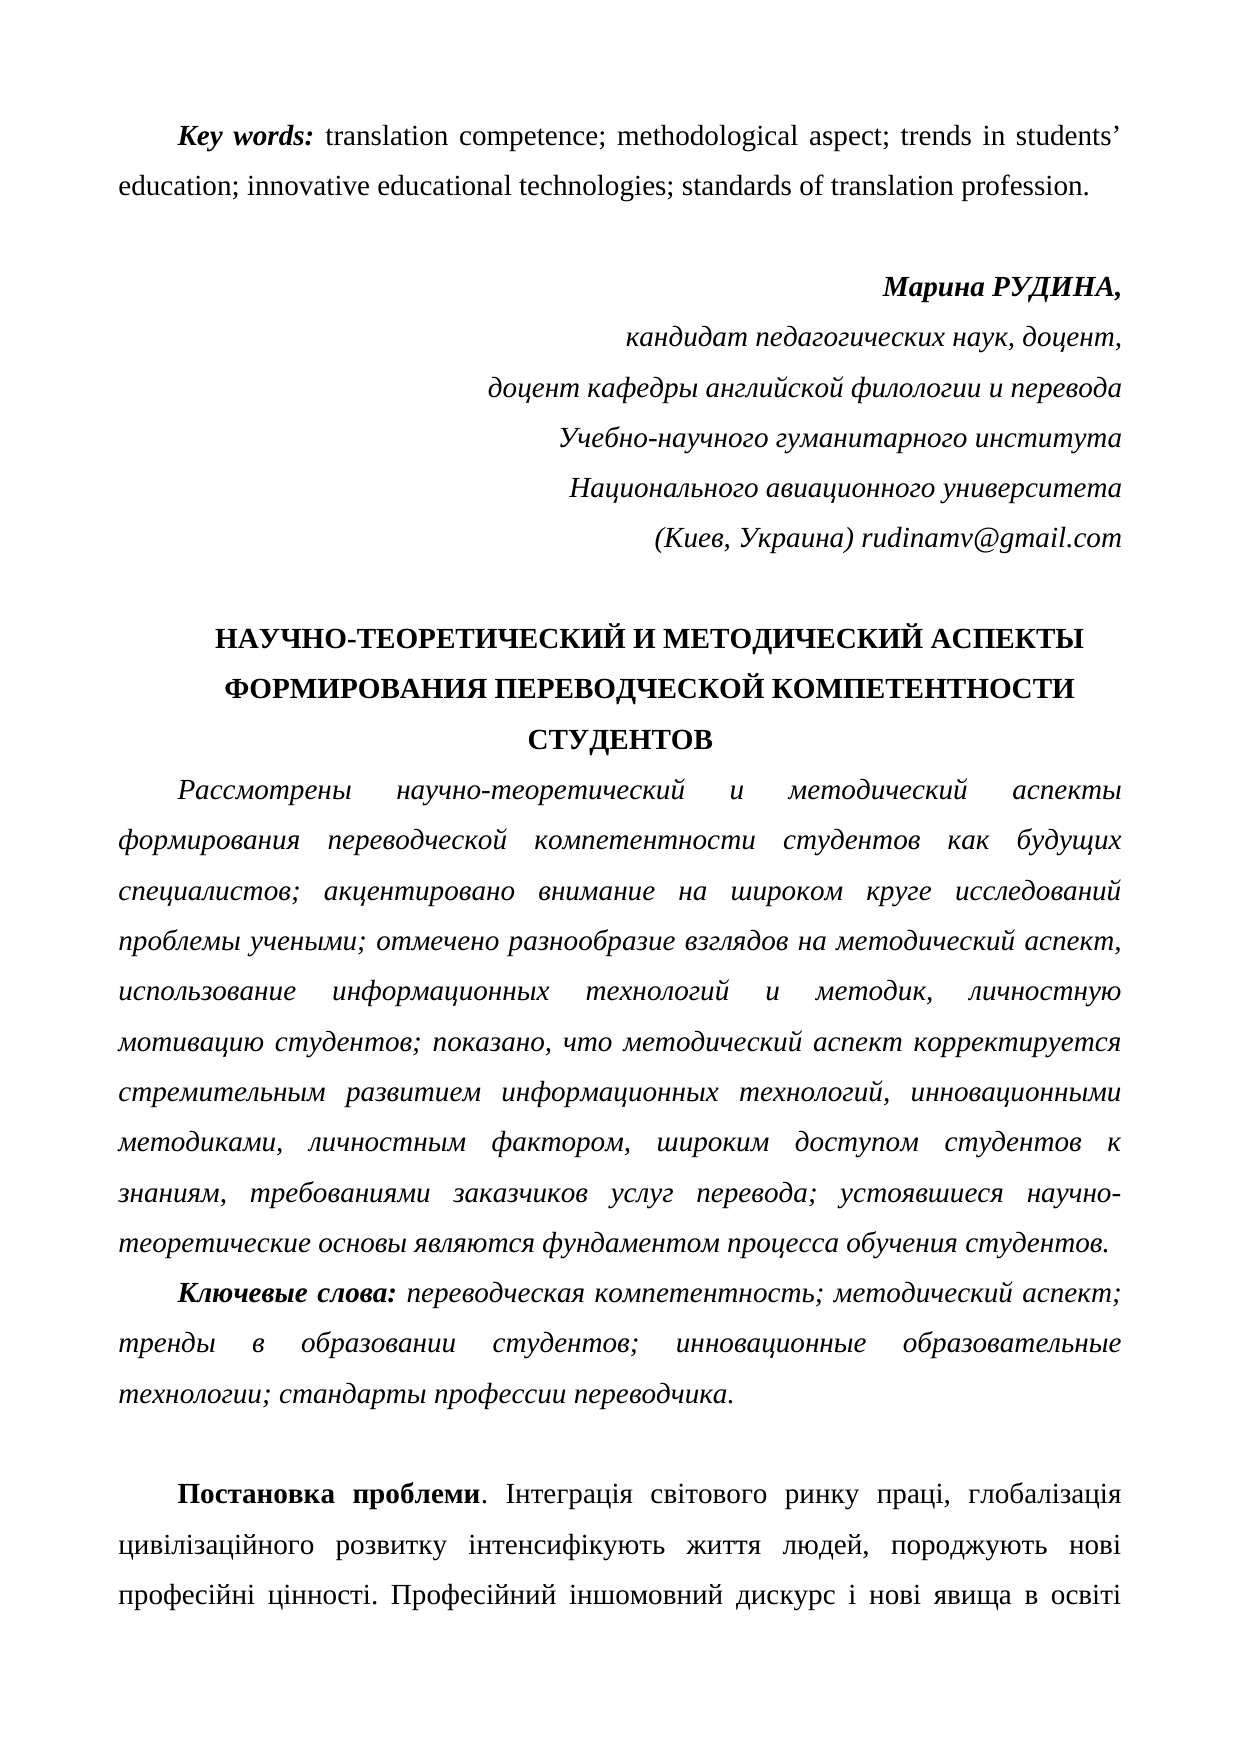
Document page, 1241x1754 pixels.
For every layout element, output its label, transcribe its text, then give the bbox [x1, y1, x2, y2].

text (Киев, Украина) rudinamv@gmail.com [118, 521, 1122, 554]
text НАУЧНО-ТЕОРЕТИЧЕСКИЙ И МЕТОДИЧЕСКИЙ АСПЕКТЫ [118, 621, 1122, 655]
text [118, 1477, 1122, 1611]
text Ключевые слова: переводческая компетентность; методический аспект; тренды в образовании студентов; инновационные образовательные технологии; стандарты профессии переводчика. [118, 1275, 1122, 1409]
text доцент кафедры английской филологии и перевода [118, 370, 1122, 403]
text кандидат педагогических наук, доцент, [118, 319, 1122, 353]
text Key words: translation competence; methodological aspect; trends in students’ education; innovative educational technologies; standards of translation profession. [118, 118, 1122, 202]
text ФОРМИРОВАНИЯ ПЕРЕВОДЧЕСКОЙ КОМПЕТЕНТНОСТИ СТУДЕНТОВ [118, 672, 1122, 755]
text Национального авиационного университета [118, 470, 1122, 504]
text Марина РУДИНА, [118, 269, 1122, 303]
text Рассмотрены научно-теоретический и методический аспекты формирования переводческой компетентности студентов как будущих специалистов; акцентировано внимание на широком круге исследований проблемы учеными; отмечено разнообразие взглядов на методический аспект, использование информационных технологий и методик, личностную мотивацию студентов; показано, что методический аспект корректируется стремительным развитием информационных технологий, инновационными методиками, личностным фактором, широким доступом студентов к знаниям, требованиями заказчиков услуг перевода; устоявшиеся научно-теоретические основы являются фундаментом процесса обучения студентов. [118, 772, 1122, 1258]
text Учебно-научного гуманитарного института [118, 420, 1122, 453]
